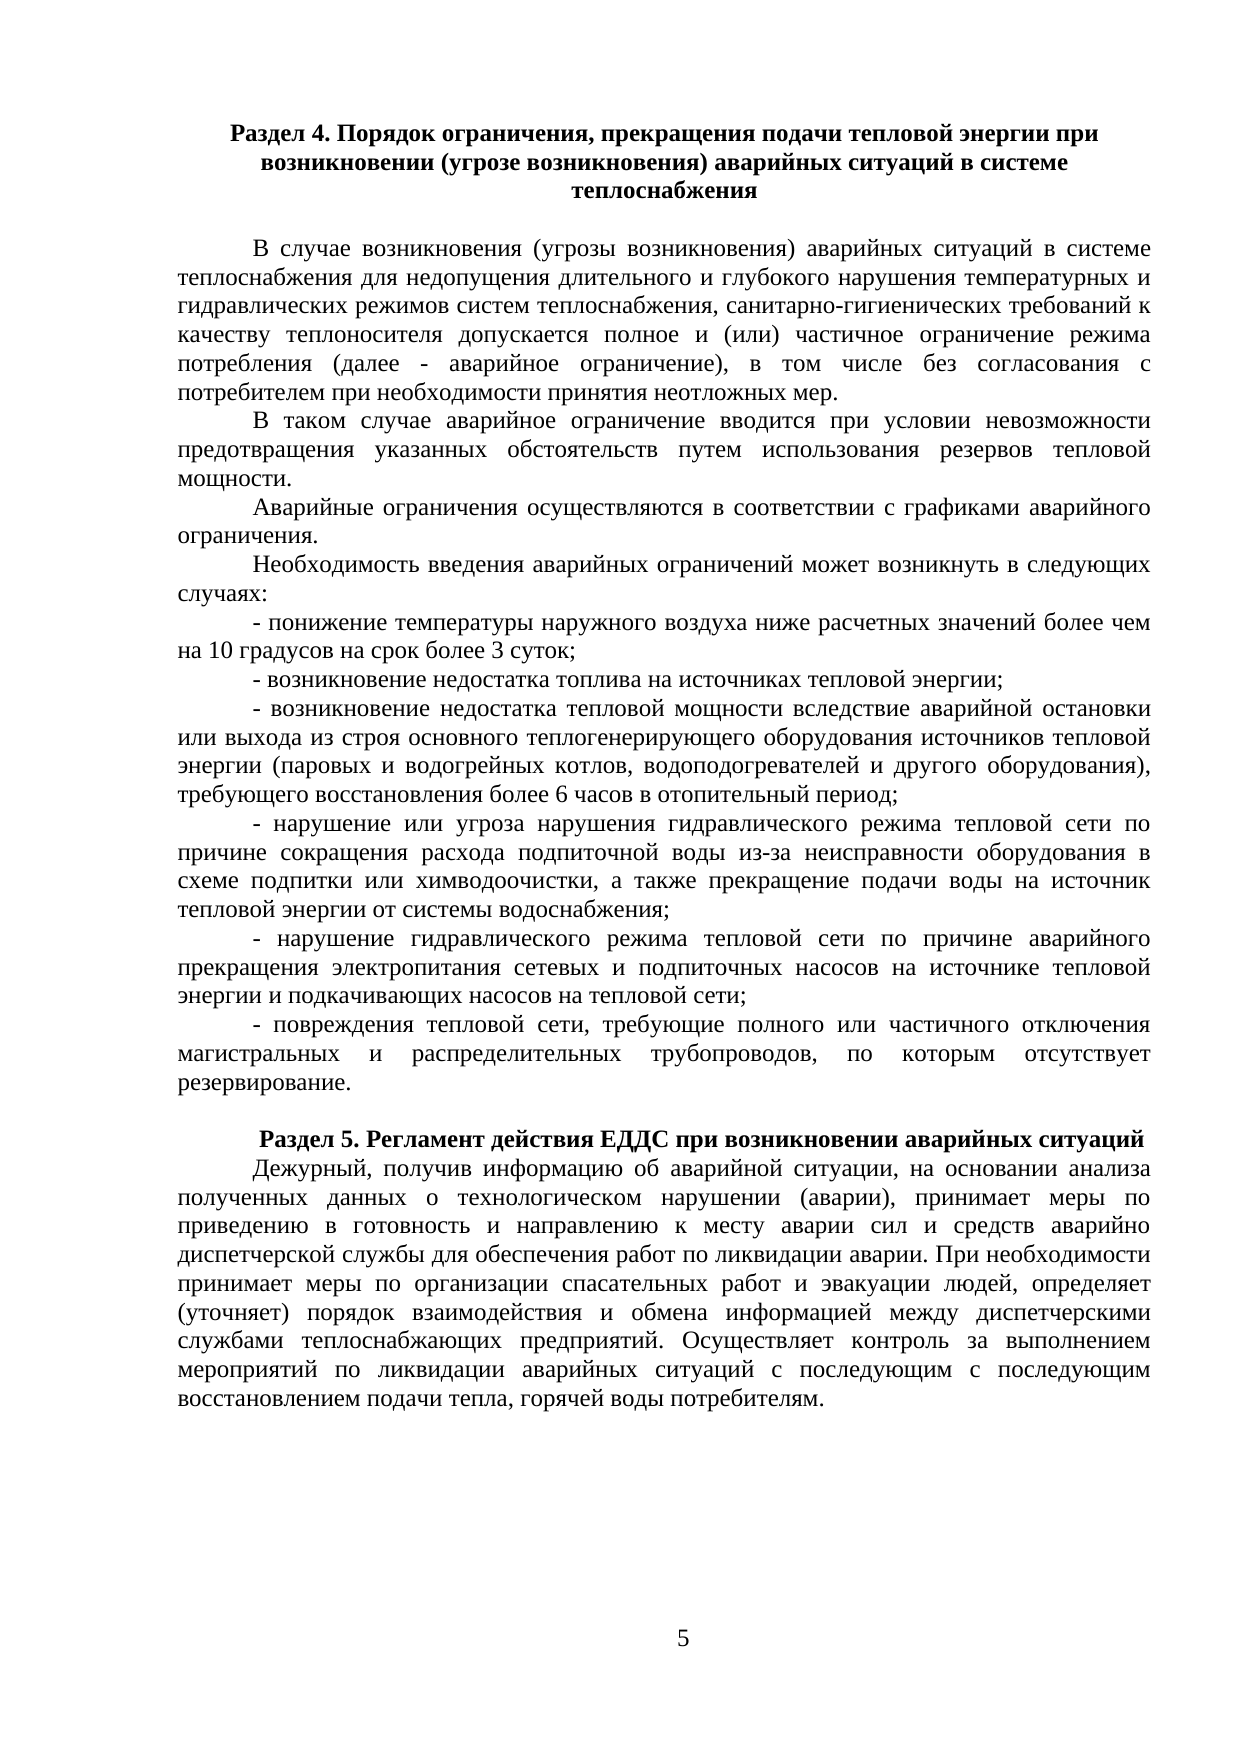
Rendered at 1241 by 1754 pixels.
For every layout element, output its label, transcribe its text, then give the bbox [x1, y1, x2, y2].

text Раздел 5. Регламент действия ЕДДС при возникновении аварийных ситуаций [177, 1124, 1152, 1153]
text - понижение температуры наружного воздуха ниже расчетных значений более чем на 10 градусов на срок более 3 суток; [177, 607, 1152, 664]
text Необходимость введения аварийных ограничений может возникнуть в следующих случаях: [177, 549, 1152, 607]
text Раздел 4. Порядок ограничения, прекращения подачи тепловой энергии при возникновении (угрозе возникновения) аварийных ситуаций в системе теплоснабжения [177, 118, 1152, 204]
text - возникновение недостатка топлива на источниках тепловой энергии; [177, 664, 1152, 693]
text - возникновение недостатка тепловой мощности вследствие аварийной остановки или выхода из строя основного теплогенерирующего оборудования источников тепловой энергии (паровых и водогрейных котлов, водоподогревателей и другого оборудования), требующего восстановления более 6 часов в отопительный период; [177, 693, 1152, 808]
text - нарушение гидравлического режима тепловой сети по причине аварийного прекращения электропитания сетевых и подпиточных насосов на источнике тепловой энергии и подкачивающих насосов на тепловой сети; [177, 923, 1152, 1009]
text Дежурный, получив информацию об аварийной ситуации, на основании анализа полученных данных о технологическом нарушении (аварии), принимает меры по приведению в готовность и направлению к месту аварии сил и средств аварийно диспетчерской службы для обеспечения работ по ликвидации аварии. При необходимости принимает меры по организации спасательных работ и эвакуации людей, определяет (уточняет) порядок взаимодействия и обмена информацией между диспетчерскими службами теплоснабжающих предприятий. Осуществляет контроль за выполнением мероприятий по ликвидации аварийных ситуаций с последующим с последующим восстановлением подачи тепла, горячей воды потребителям. [177, 1153, 1152, 1412]
text Аварийные ограничения осуществляются в соответствии с графиками аварийного ограничения. [177, 492, 1152, 549]
text - нарушение или угроза нарушения гидравлического режима тепловой сети по причине сокращения расхода подпиточной воды из-за неисправности оборудования в схеме подпитки или химводоочистки, а также прекращение подачи воды на источник тепловой энергии от системы водоснабжения; [177, 808, 1152, 923]
text - повреждения тепловой сети, требующие полного или частичного отключения магистральных и распределительных трубопроводов, по которым отсутствует резервирование. [177, 1009, 1152, 1096]
text В таком случае аварийное ограничение вводится при условии невозможности предотвращения указанных обстоятельств путем использования резервов тепловой мощности. [177, 406, 1152, 492]
text В случае возникновения (угрозы возникновения) аварийных ситуаций в системе теплоснабжения для недопущения длительного и глубокого нарушения температурных и гидравлических режимов систем теплоснабжения, санитарно-гигиенических требований к качеству теплоносителя допускается полное и (или) частичное ограничение режима потребления (далее - аварийное ограничение), в том числе без согласования с потребителем при необходимости принятия неотложных мер. [177, 233, 1152, 406]
